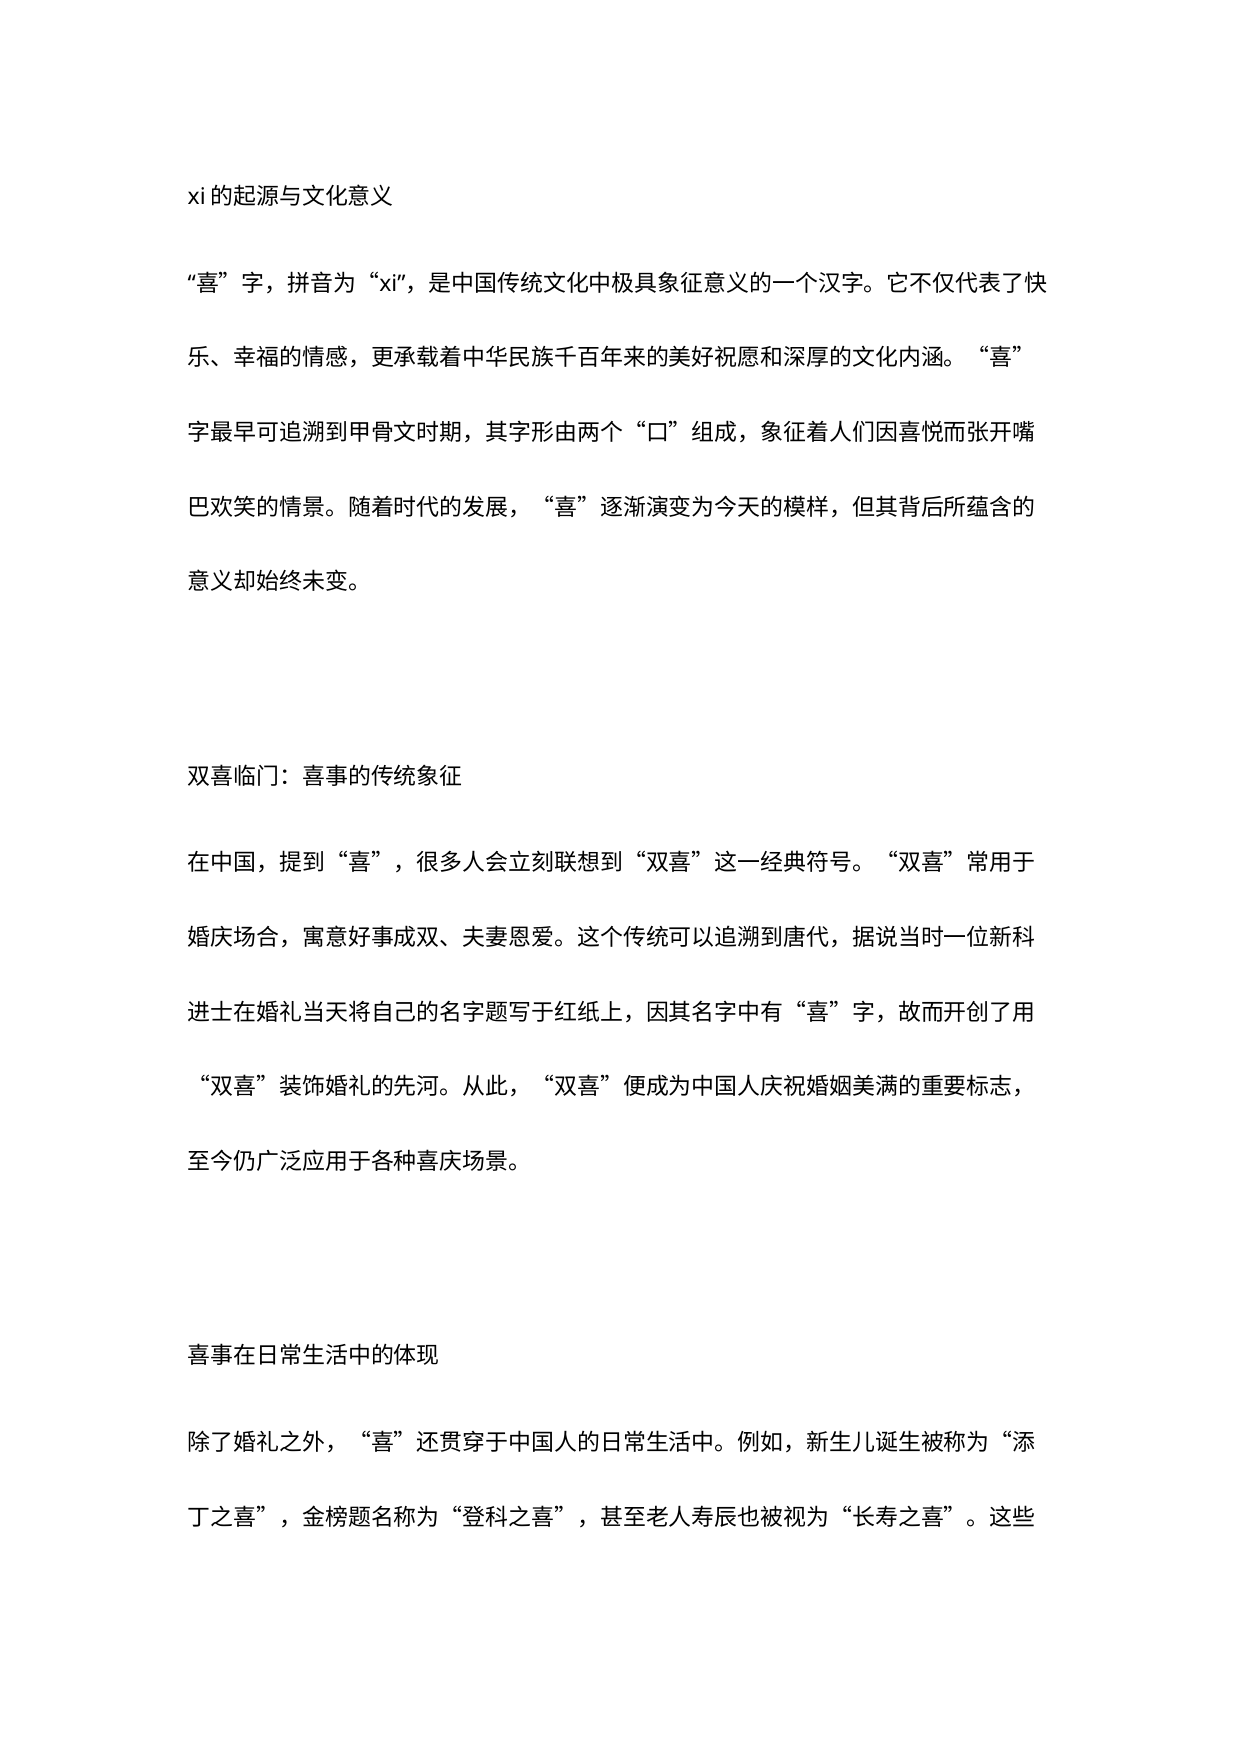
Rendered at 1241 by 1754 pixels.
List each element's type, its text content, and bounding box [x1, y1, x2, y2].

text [187, 1408, 1053, 1547]
text 喜事在日常生活中的体现 [187, 1321, 1053, 1386]
text “喜”字，拼音为“xi”，是中国传统文化中极具象征意义的一个汉字。它不仅代表了快乐、幸福的情感，更承载着中华民族千百年来的美好祝愿和深厚的文化内涵。“喜”字最早可追溯到甲骨文时期，其字形由两个“口”组成，象征着人们因喜悦而张开嘴巴欢笑的情景。随着时代的发展，“喜”逐渐演变为今天的模样，但其背后所蕴含的意义却始终未变。 [187, 249, 1053, 612]
text 在中国，提到“喜”，很多人会立刻联想到“双喜”这一经典符号。“双喜”常用于婚庆场合，寓意好事成双、夫妻恩爱。这个传统可以追溯到唐代，据说当时一位新科进士在婚礼当天将自己的名字题写于红纸上，因其名字中有“喜”字，故而开创了用“双喜”装饰婚礼的先河。从此，“双喜”便成为中国人庆祝婚姻美满的重要标志，至今仍广泛应用于各种喜庆场景。 [187, 828, 1053, 1192]
text xi的起源与文化意义 [187, 162, 1053, 227]
text 双喜临门：喜事的传统象征 [187, 742, 1053, 807]
